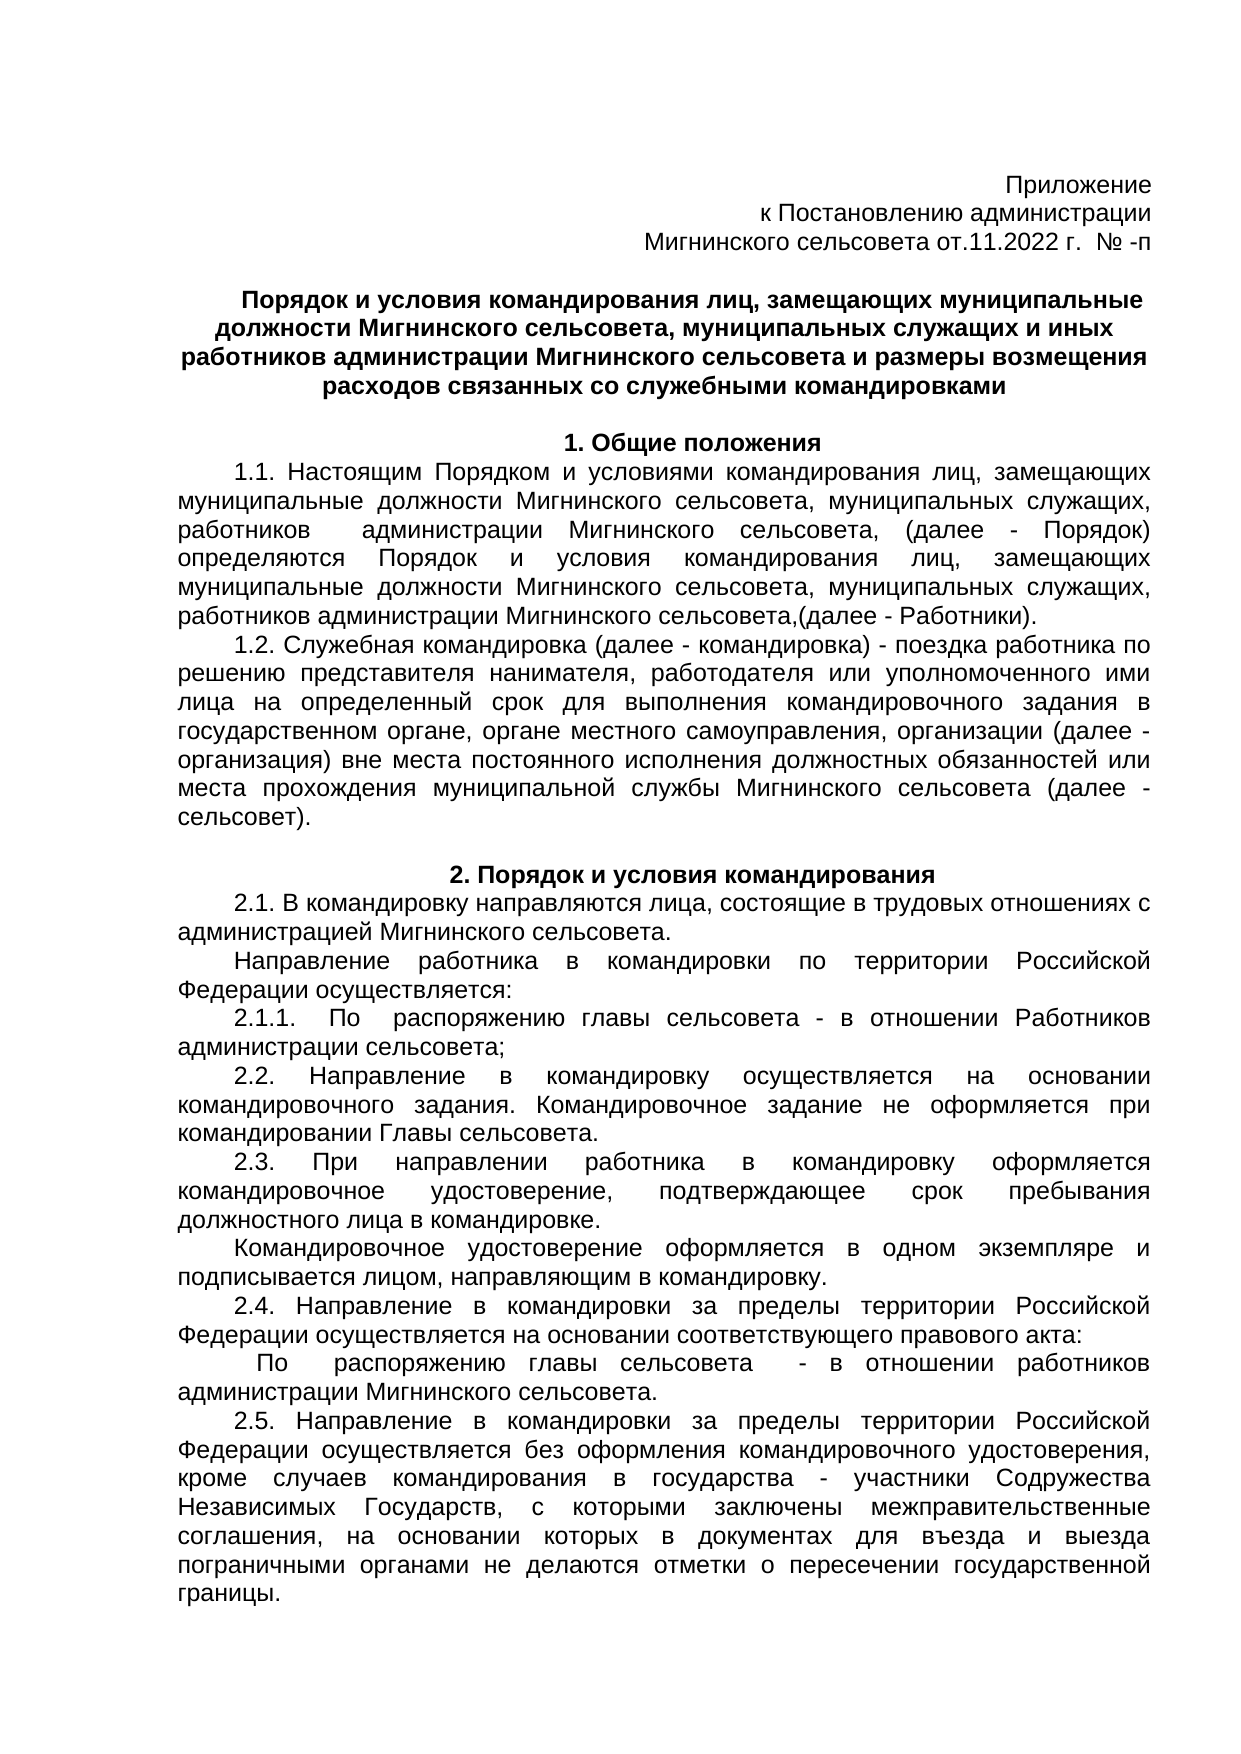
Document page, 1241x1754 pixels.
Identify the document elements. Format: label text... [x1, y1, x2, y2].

text Мигнинского сельсовета от.11.2022 г. № -п [177, 227, 1152, 256]
text 2.3. При направлении работника в командировку оформляется командировочное удостоверение, подтверждающее срок пребывания должностного лица в командировке. [177, 1147, 1152, 1233]
text 2.5. Направление в командировки за пределы территории Российской Федерации осуществляется без оформления командировочного удостоверения, кроме случаев командирования в государства - участники Содружества Независимых Государств, с которыми заключены межправительственные соглашения, на основании которых в документах для въезда и выезда пограничными органами не делаются отметки о пересечении государственной границы. [177, 1406, 1152, 1607]
text 2.1. В командировку направляются лица, состоящие в трудовых отношениях с администрацией Мигнинского сельсовета. [177, 888, 1152, 946]
text 2. Порядок и условия командирования [177, 859, 1152, 888]
text Приложение [177, 169, 1152, 198]
text 2.4. Направление в командировки за пределы территории Российской Федерации осуществляется на основании соответствующего правового акта: [177, 1291, 1152, 1348]
text 1.2. Служебная командировка (далее - командировка) - поездка работника по решению представителя нанимателя, работодателя или уполномоченного ими лица на определенный срок для выполнения командировочного задания в государственном органе, органе местного самоуправления, организации (далее - организация) вне места постоянного исполнения должностных обязанностей или места прохождения муниципальной службы Мигнинского сельсовета (далее - сельсовет). [177, 629, 1152, 831]
text 2.2. Направление в командировку осуществляется на основании командировочного задания. Командировочное задание не оформляется при командировании Главы сельсовета. [177, 1061, 1152, 1147]
text 2.1.1. По распоряжению главы сельсовета - в отношении Работников администрации сельсовета; [177, 1003, 1152, 1061]
text Порядок и условия командирования лиц, замещающих муниципальные должности Мигнинского сельсовета, муниципальных служащих и иных работников администрации Мигнинского сельсовета и размеры возмещения расходов связанных со служебными командировками [177, 284, 1152, 399]
text к Постановлению администрации [177, 198, 1152, 227]
text Командировочное удостоверение оформляется в одном экземпляре и подписывается лицом, направляющим в командировку. [177, 1233, 1152, 1291]
text 1. Общие положения [177, 428, 1152, 457]
text По распоряжению главы сельсовета - в отношении работников администрации Мигнинского сельсовета. [177, 1348, 1152, 1406]
text Направление работника в командировки по территории Российской Федерации осуществляется: [177, 946, 1152, 1003]
text 1.1. Настоящим Порядком и условиями командирования лиц, замещающих муниципальные должности Мигнинского сельсовета, муниципальных служащих, работников администрации Мигнинского сельсовета, (далее - Порядок) определяются Порядок и условия командирования лиц, замещающих муниципальные должности Мигнинского сельсовета, муниципальных служащих, работников администрации Мигнинского сельсовета,(далее - Работники). [177, 457, 1152, 629]
